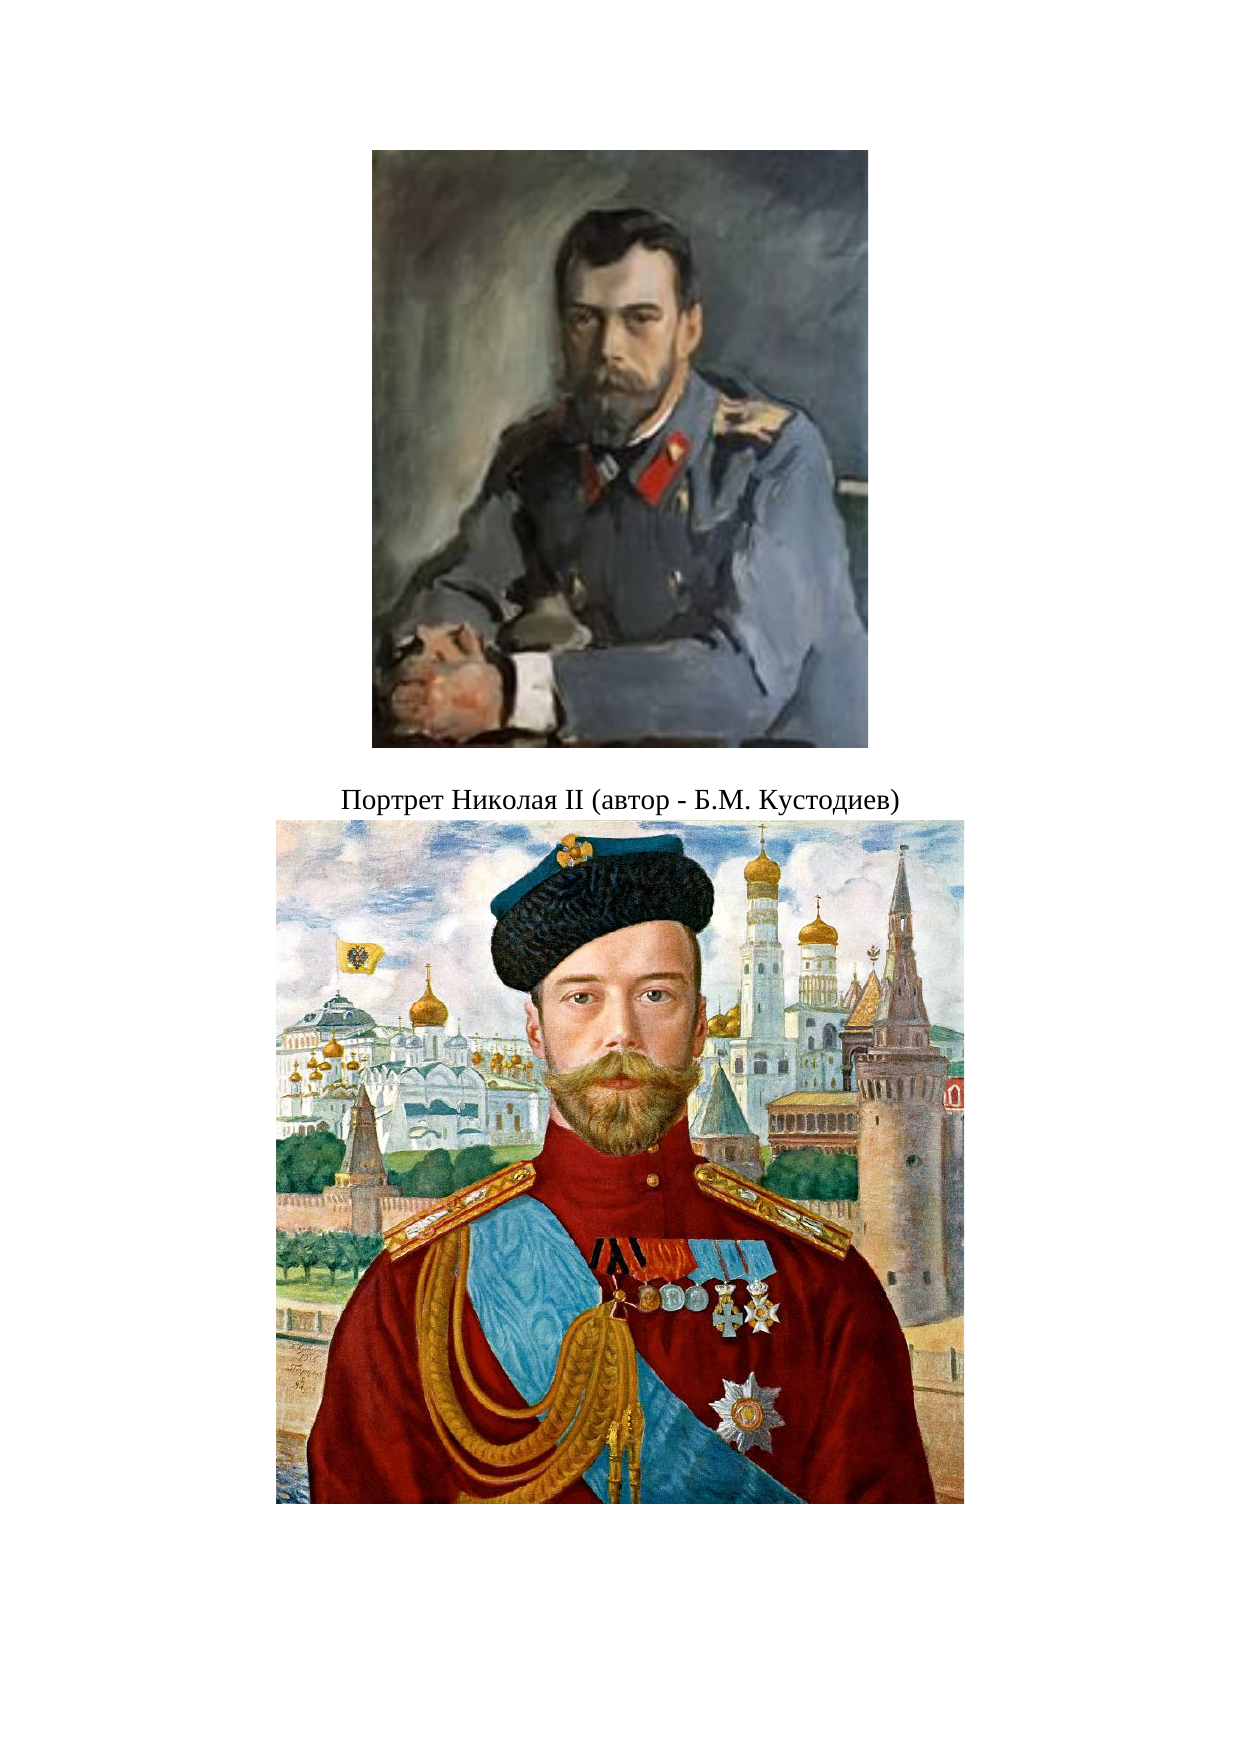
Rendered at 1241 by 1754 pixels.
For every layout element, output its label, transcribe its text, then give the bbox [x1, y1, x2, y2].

picture [276, 820, 965, 1504]
picture [372, 150, 869, 748]
text Портрет Николая II (автор - Б.М. Кустодиев) [150, 782, 1090, 816]
